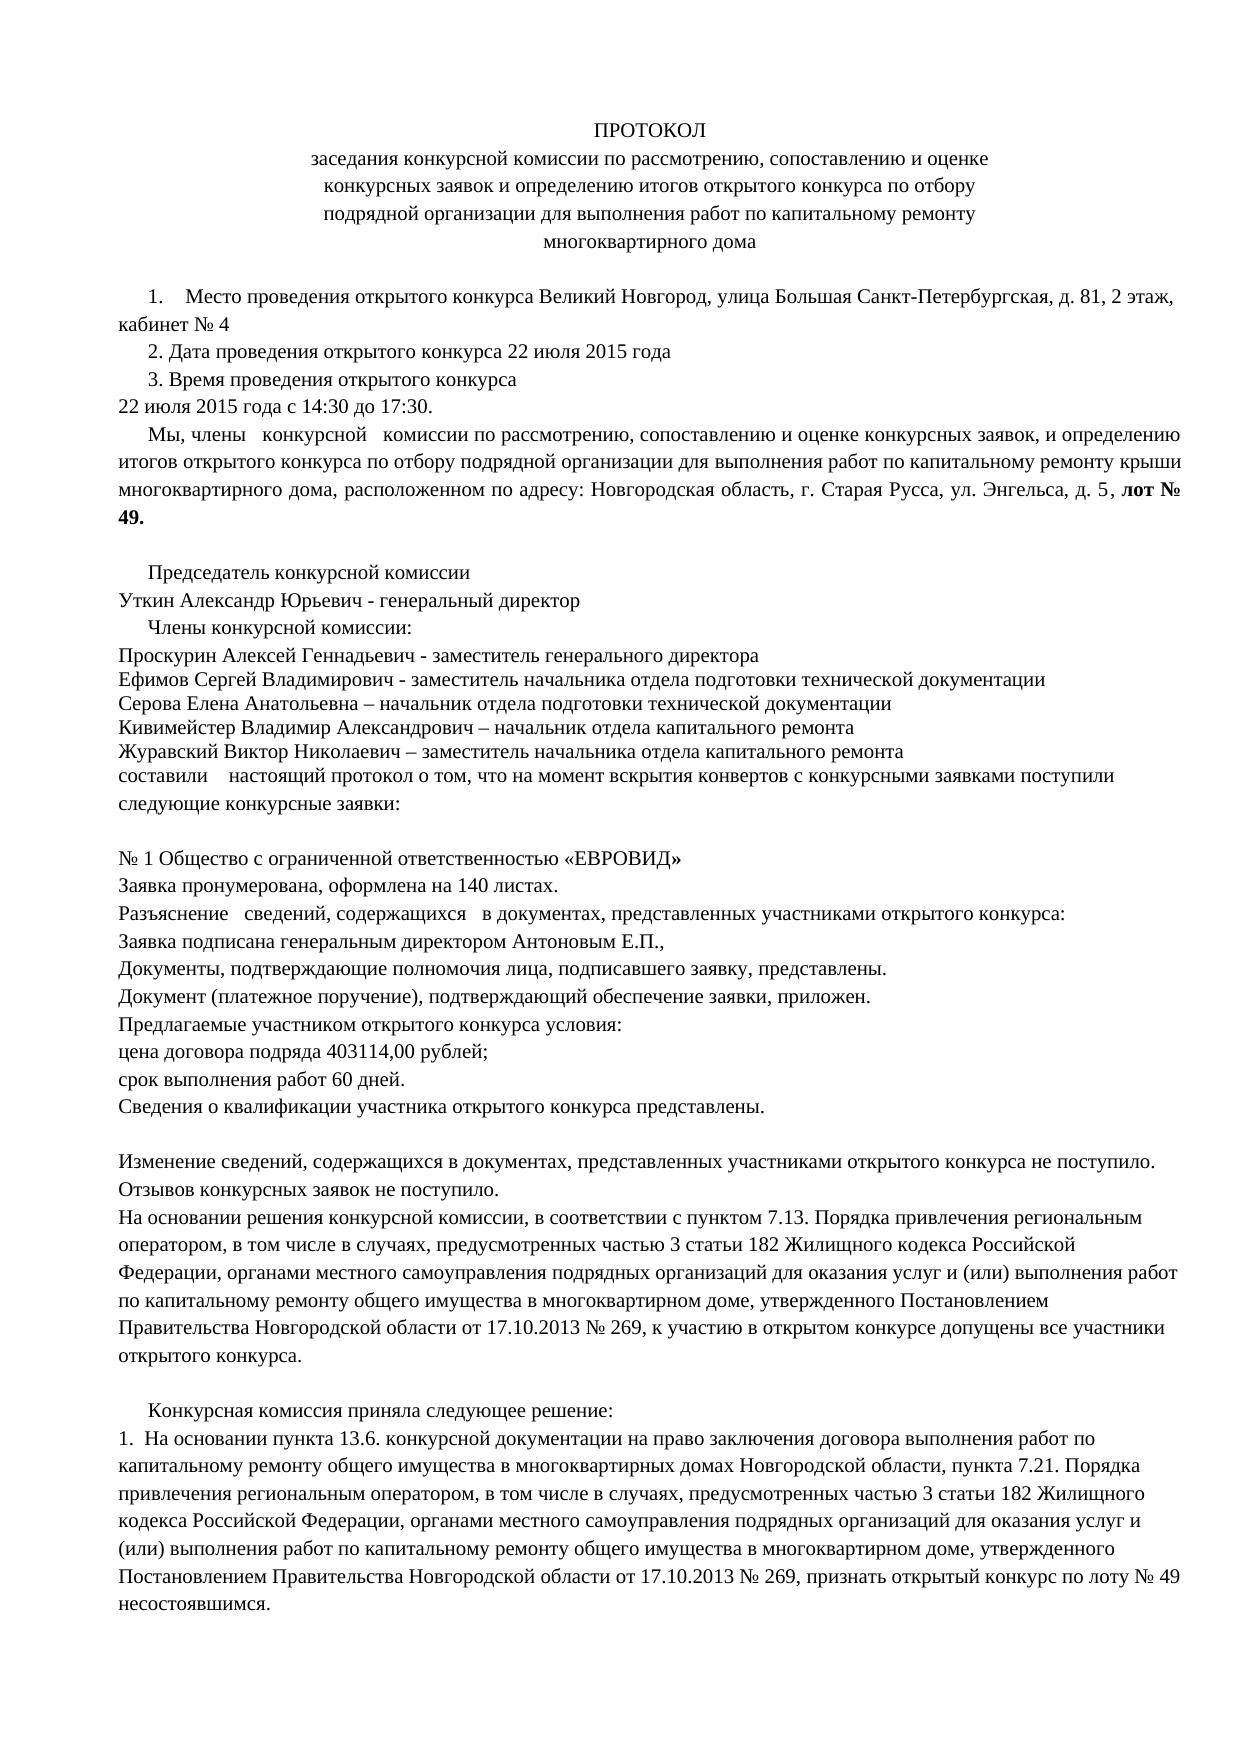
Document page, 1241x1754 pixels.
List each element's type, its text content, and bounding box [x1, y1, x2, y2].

text Уткин Александр Юрьевич - генеральный директор [118, 587, 1181, 612]
text Проскурин Алексей Геннадьевич - заместитель генерального директора [118, 643, 1181, 667]
text подрядной организации для выполнения работ по капитальному ремонту [118, 201, 1181, 225]
text Члены конкурсной комиссии: [118, 615, 1181, 639]
text многоквартирного дома [118, 229, 1181, 253]
text срок выполнения работ 60 дней. [118, 1067, 1181, 1091]
text 2. Дата проведения открытого конкурса 22 июля 2015 года [118, 339, 1181, 363]
text Заявка пронумерована, оформлена на 140 листах. [118, 873, 1181, 897]
text Отзывов конкурсных заявок не поступило. [118, 1177, 1181, 1201]
text Документы, подтверждающие полномочия лица, подписавшего заявку, представлены. [118, 956, 1181, 980]
text Мы, члены конкурсной комиссии по рассмотрению, сопоставлению и оценке конкурсных заявок, и определению итогов открытого конкурса по отбору подрядной организации для выполнения работ по капитальному ремонту крыши многоквартирного дома, расположенном по адресу: Новгородская область, г. Старая Русса, ул. Энгельса, д. 5, лот № 49. [118, 422, 1181, 529]
text Председатель конкурсной комиссии [118, 560, 1181, 584]
text Изменение сведений, содержащихся в документах, представленных участниками открытого конкурса не поступило. [118, 1149, 1181, 1173]
text Предлагаемые участником открытого конкурса условия: [118, 1011, 1181, 1036]
text Разъяснение сведений, содержащихся в документах, представленных участниками открытого конкурса: [118, 901, 1181, 925]
list Место проведения открытого конкурса Великий Новгород, улица Большая Санкт-Петербургская, д. 81, 2 этаж, [148, 284, 1181, 308]
text цена договора подряда 403114,00 рублей; [118, 1039, 1181, 1063]
text Заявка подписана генеральным директором Антоновым Е.П., [118, 929, 1181, 953]
text конкурсных заявок и определению итогов открытого конкурса по отбору [118, 173, 1181, 197]
text кабинет № 4 [118, 311, 1181, 336]
text № 1 Общество с ограниченной ответственностью «ЕВРОВИД» [118, 846, 1181, 870]
text 1. На основании пункта 13.6. конкурсной документации на право заключения договора выполнения работ по капитальному ремонту общего имущества в многоквартирных домах Новгородской области, пункта 7.21. Порядка привлечения региональным оператором, в том числе в случаях, предусмотренных частью 3 статьи 182 Жилищного кодекса Российской Федерации, органами местного самоуправления подрядных организаций для оказания услуг и (или) выполнения работ по капитальному ремонту общего имущества в многоквартирном доме, утвержденного Постановлением Правительства Новгородской области от 17.10.2013 № 269, признать открытый конкурс по лоту № 49 несостоявшимся. [118, 1426, 1181, 1615]
text Серова Елена Анатольевна – начальник отдела подготовки технической документации [118, 691, 1181, 715]
text На основании решения конкурсной комиссии, в соответствии с пунктом 7.13. Порядка привлечения региональным оператором, в том числе в случаях, предусмотренных частью 3 статьи 182 Жилищного кодекса Российской Федерации, органами местного самоуправления подрядных организаций для оказания услуг и (или) выполнения работ по капитальному ремонту общего имущества в многоквартирном доме, утвержденного Постановлением Правительства Новгородской области от 17.10.2013 № 269, к участию в открытом конкурсе допущены все участники открытого конкурса. [118, 1205, 1181, 1367]
text Сведения о квалификации участника открытого конкурса представлены. [118, 1094, 1181, 1118]
text заседания конкурсной комиссии по рассмотрению, сопоставлению и оценке [118, 146, 1181, 170]
text Кивимейстер Владимир Александрович – начальник отдела капитального ремонта [118, 715, 1181, 739]
text Конкурсная комиссия приняла следующее решение: [118, 1398, 1181, 1422]
text 22 июля 2015 года с 14:30 до 17:30. [118, 394, 1181, 418]
text ПРОТОКОЛ [118, 118, 1181, 142]
text составили настоящий протокол о том, что на момент вскрытия конвертов с конкурсными заявками поступили следующие конкурсные заявки: [118, 763, 1181, 815]
text Журавский Виктор Николаевич – заместитель начальника отдела капитального ремонта [118, 739, 1181, 763]
text 3. Время проведения открытого конкурса [118, 367, 1181, 391]
text Документ (платежное поручение), подтверждающий обеспечение заявки, приложен. [118, 984, 1181, 1008]
text Ефимов Сергей Владимирович - заместитель начальника отдела подготовки технической документации [118, 667, 1181, 691]
